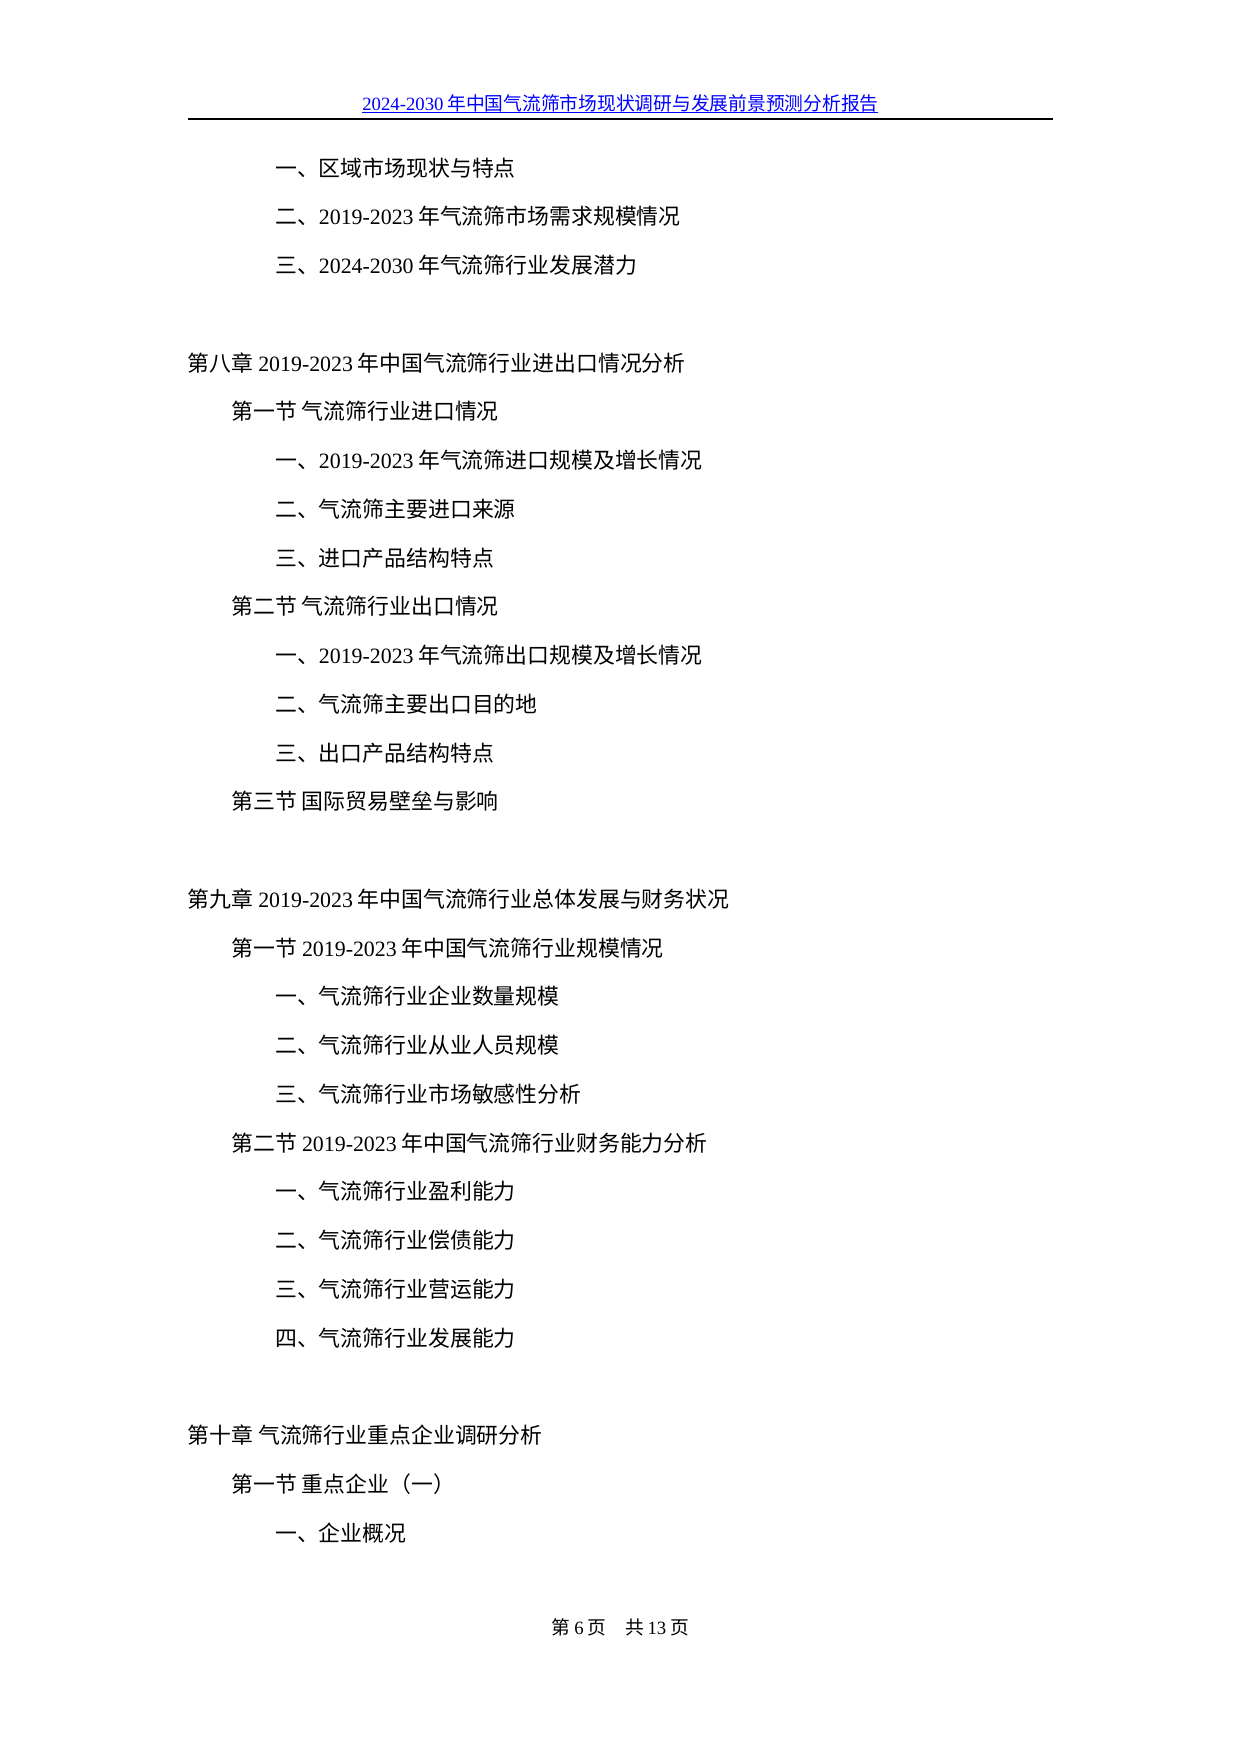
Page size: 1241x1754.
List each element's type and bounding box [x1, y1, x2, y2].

text [187, 150, 1053, 1548]
